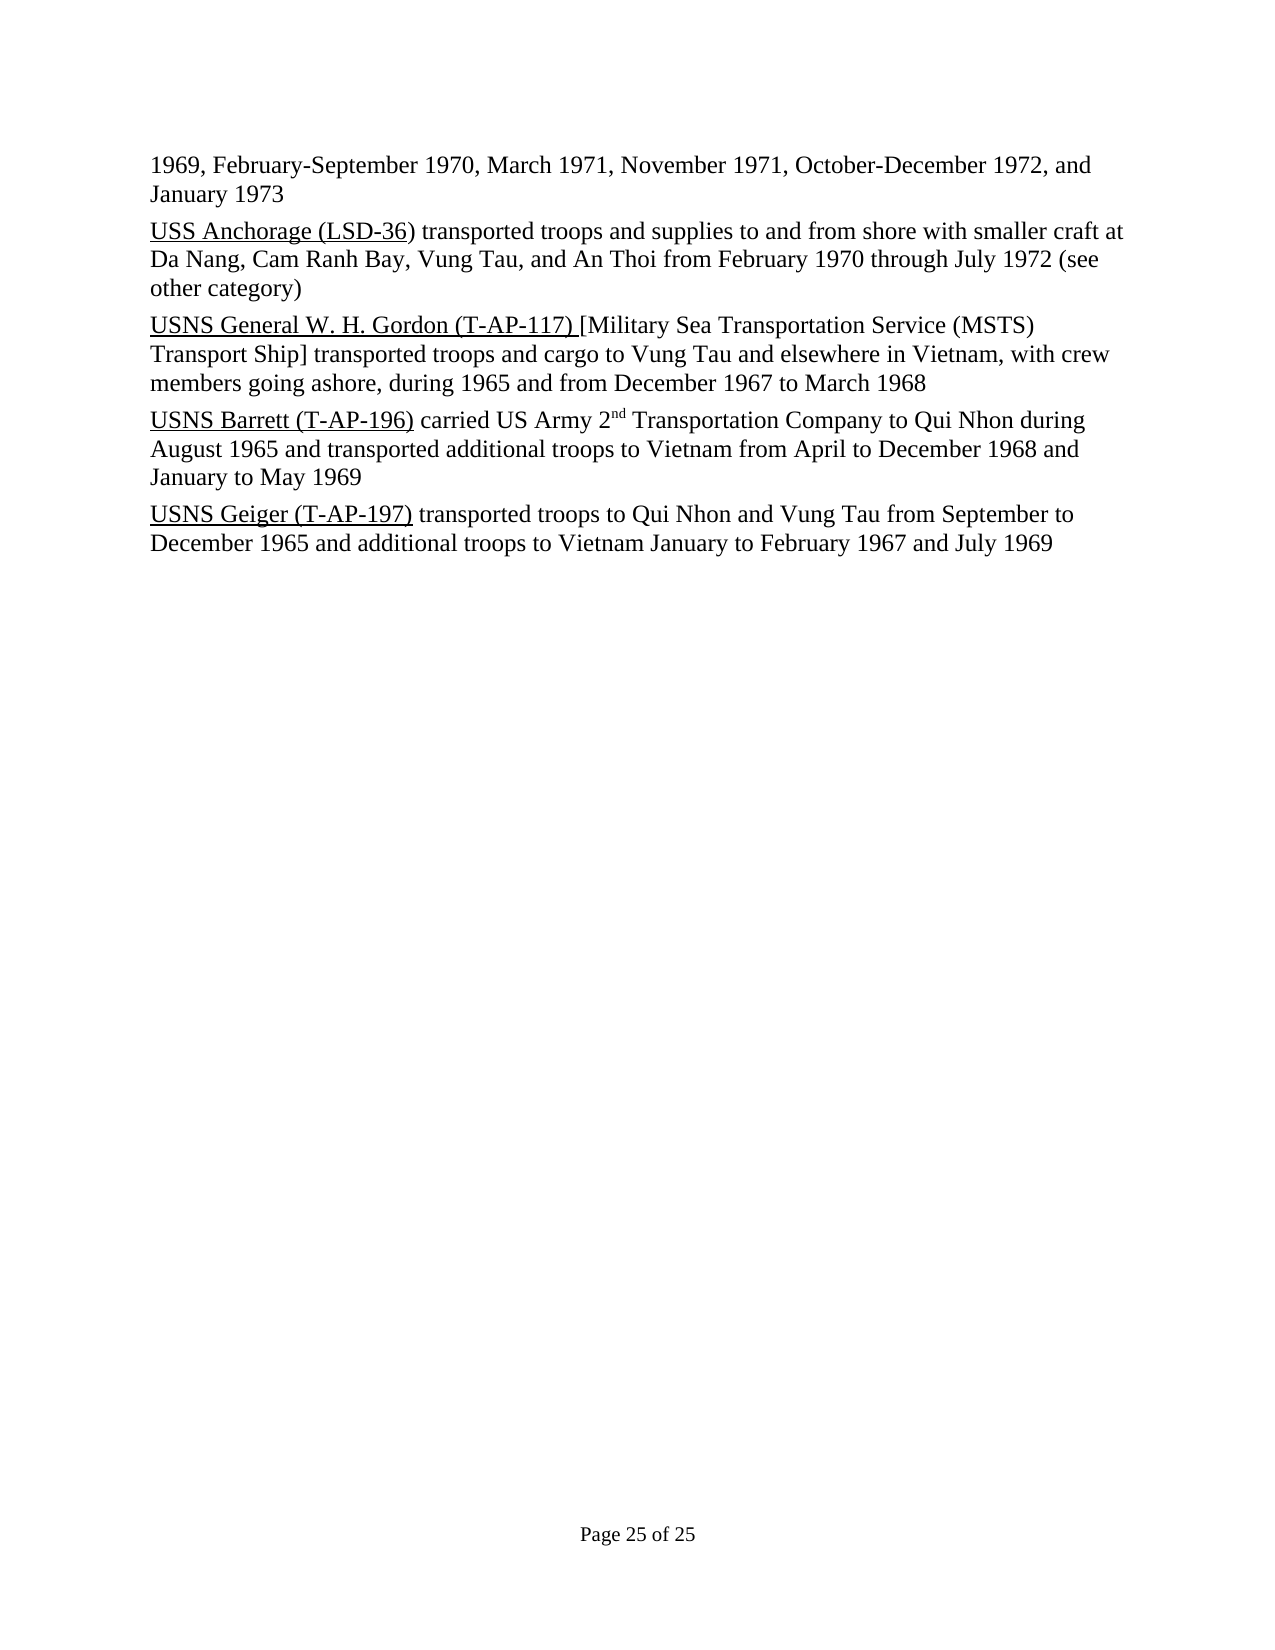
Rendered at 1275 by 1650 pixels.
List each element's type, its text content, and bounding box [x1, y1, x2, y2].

text USS Anchorage (LSD-36) transported troops and supplies to and from shore with smaller craft at Da Nang, Cam Ranh Bay, Vung Tau, and An Thoi from February 1970 through July 1972 (see other category) [150, 216, 1125, 302]
text USNS Barrett (T-AP-196) carried US Army 2nd Transportation Company to Qui Nhon during August 1965 and transported additional troops to Vietnam from April to December 1968 and January to May 1969 [150, 405, 1125, 491]
text USNS Geiger (T-AP-197) transported troops to Qui Nhon and Vung Tau from September to December 1965 and additional troops to Vietnam January to February 1967 and July 1969 [150, 499, 1125, 557]
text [150, 150, 1125, 207]
text USNS General W. H. Gordon (T-AP-117) [Military Sea Transportation Service (MSTS) Transport Ship] transported troops and cargo to Vung Tau and elsewhere in Vietnam, with crew members going ashore, during 1965 and from December 1967 to March 1968 [150, 310, 1125, 397]
